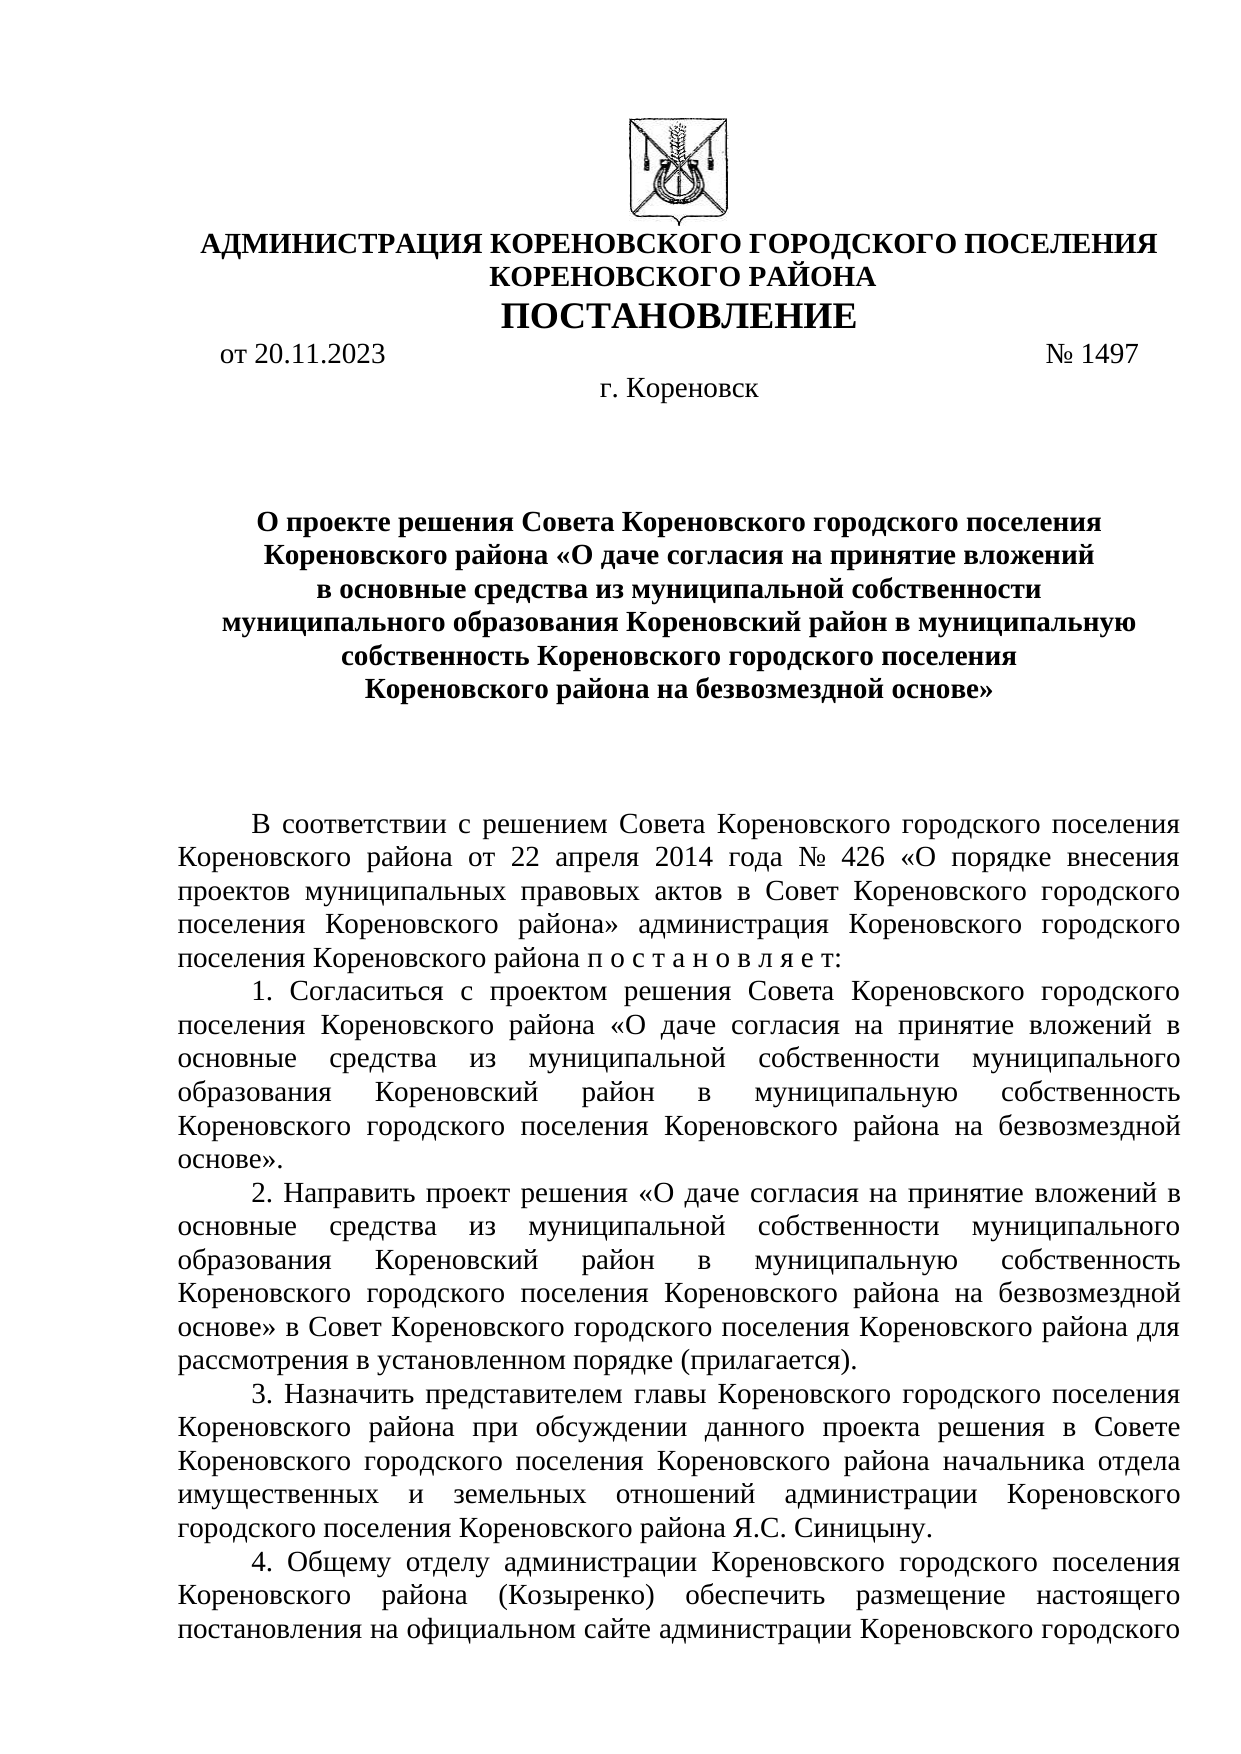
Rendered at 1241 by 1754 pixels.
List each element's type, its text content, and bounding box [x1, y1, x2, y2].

text Кореновского района «О даче согласия на принятие вложений [177, 537, 1181, 571]
text 3. Назначить представителем главы Кореновского городского поселения Кореновского района при обсуждении данного проекта решения в Совете Кореновского городского поселения Кореновского района начальника отдела имущественных и земельных отношений администрации Кореновского городского поселения Кореновского района Я.С. Синицыну. [177, 1376, 1181, 1544]
text г. Кореновск [177, 370, 1181, 403]
text ПОСТАНОВЛЕНИЕ [177, 293, 1181, 336]
text АДМИНИСТРАЦИЯ КОРЕНОВСКОГО ГОРОДСКОГО ПОСЕЛЕНИЯ [177, 226, 1181, 259]
text В соответствии с решением Совета Кореновского городского поселения Кореновского района от 22 апреля 2014 года № 426 «О порядке внесения проектов муниципальных правовых актов в Совет Кореновского городского поселения Кореновского района» администрация Кореновского городского поселения Кореновского района п о с т а н о в л я е т: [177, 806, 1181, 973]
text 2. Направить проект решения «О даче согласия на принятие вложений в основные средства из муниципальной собственности муниципального образования Кореновский район в муниципальную собственность Кореновского городского поселения Кореновского района на безвозмездной основе» в Совет Кореновского городского поселения Кореновского района для рассмотрения в установленном порядке (прилагается). [177, 1175, 1181, 1376]
text О проекте решения Совета Кореновского городского поселения [177, 504, 1181, 537]
text муниципального образования Кореновский район в муниципальную [177, 604, 1181, 638]
picture [629, 118, 729, 226]
text КОРЕНОВСКОГО РАЙОНА [177, 259, 1181, 293]
text в основные средства из муниципальной собственности [177, 571, 1181, 604]
text Кореновского района на безвозмездной основе» [177, 672, 1181, 705]
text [177, 1544, 1181, 1644]
text от 20.11.2023 № 1497 [177, 336, 1181, 370]
text 1. Согласиться с проектом решения Совета Кореновского городского поселения Кореновского района «О даче согласия на принятие вложений в основные средства из муниципальной собственности муниципального образования Кореновский район в муниципальную собственность Кореновского городского поселения Кореновского района на безвозмездной основе». [177, 973, 1181, 1175]
text собственность Кореновского городского поселения [177, 638, 1181, 672]
